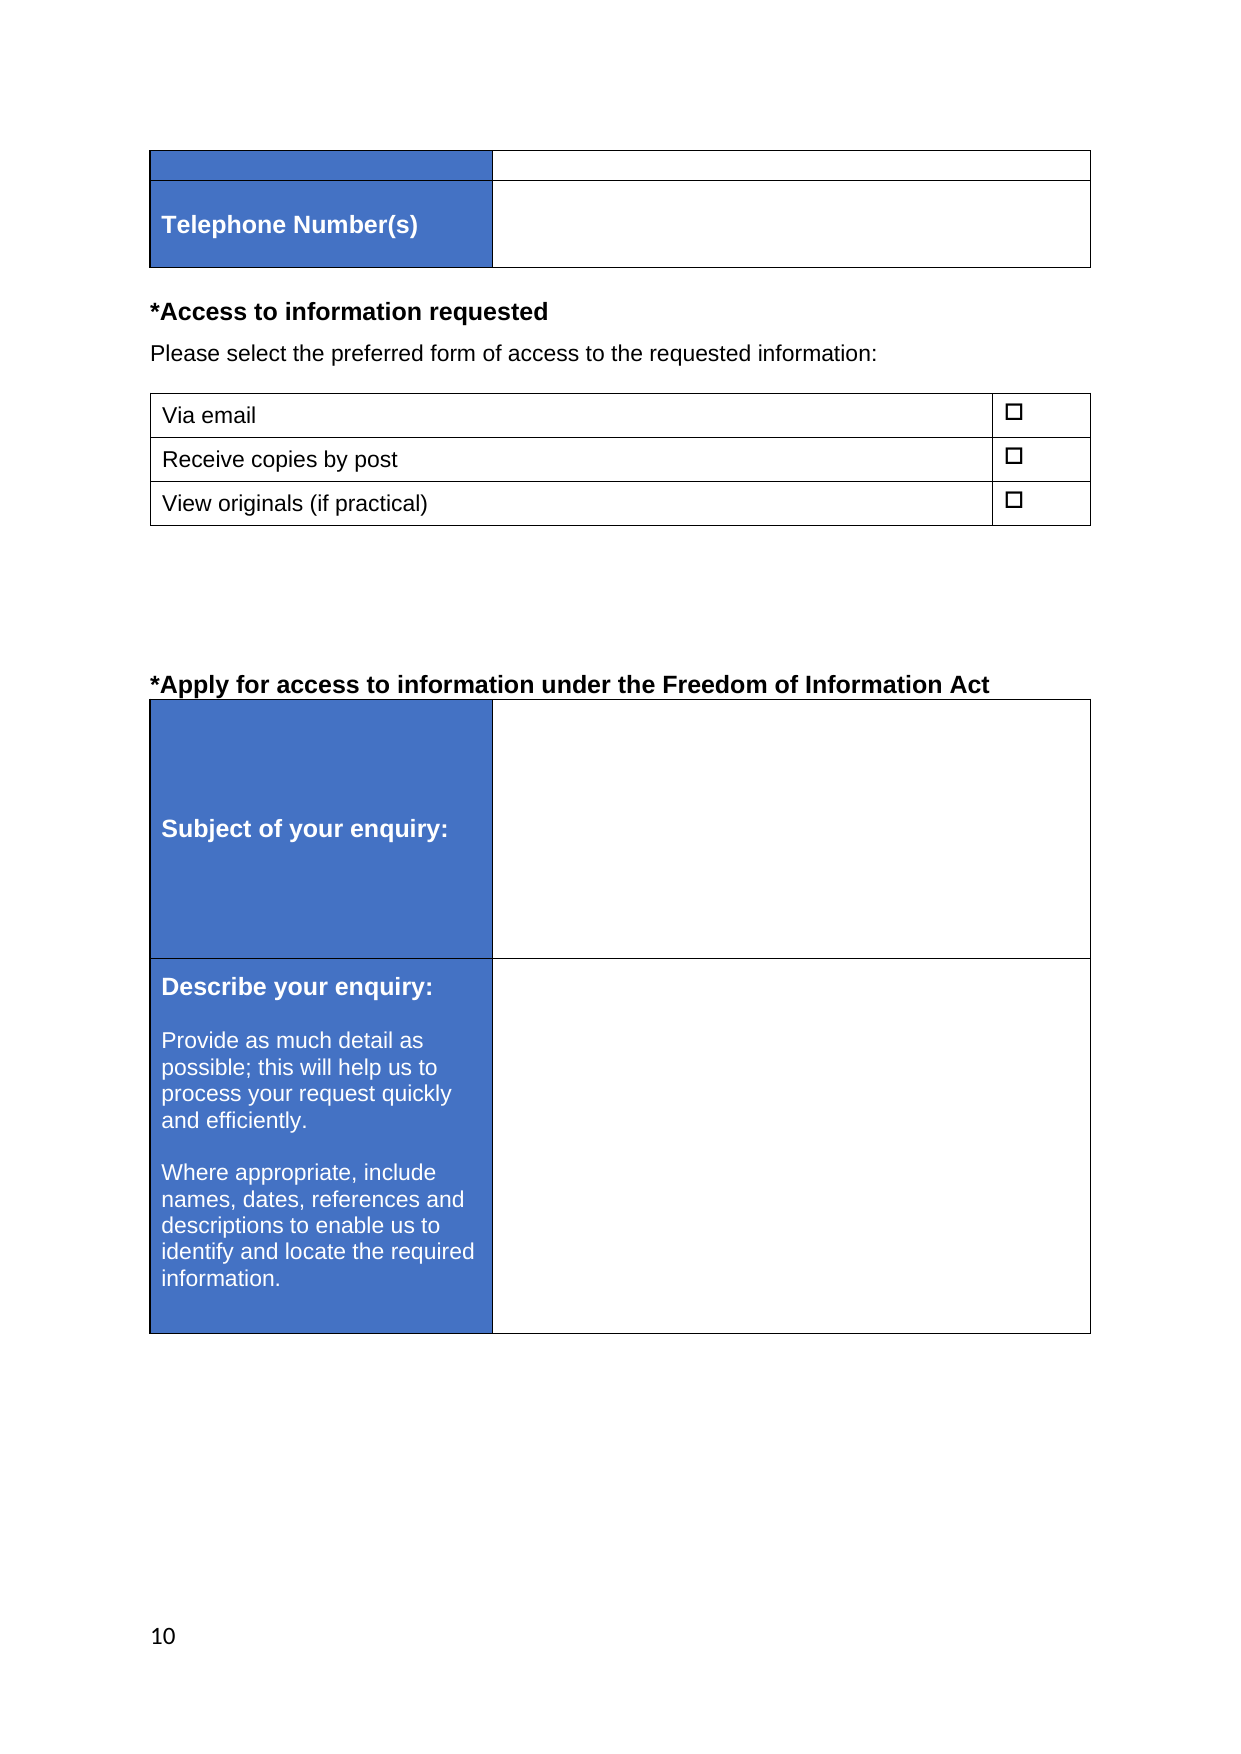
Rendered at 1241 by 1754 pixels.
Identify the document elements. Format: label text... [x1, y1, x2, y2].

table_header Subject of your enquiry: [151, 700, 492, 958]
table_cell Describe your enquiry: Provide as much detail as possible; this will help us to process your request quickly and efficiently. Where appropriate, include names, dates, references and descriptions to enable us to identify and locate the required information. [151, 959, 492, 1333]
table_header [493, 700, 1090, 958]
table_header [993, 394, 1090, 437]
table_cell Telephone Number(s) [151, 181, 492, 267]
table_cell [493, 181, 1090, 267]
table_cell [493, 959, 1090, 1333]
table_header Via email [151, 394, 992, 437]
table_cell *Email [151, 151, 492, 180]
text Please select the preferred form of access to the requested information: [150, 340, 1090, 366]
table_cell [493, 151, 1090, 180]
table_cell Receive copies by post [151, 438, 992, 481]
table_cell [993, 482, 1090, 525]
text *Access to information requested [150, 297, 1090, 326]
table_cell [993, 438, 1090, 481]
text *Apply for access to information under the Freedom of Information Act [150, 670, 1090, 698]
table_cell View originals (if practical) [151, 482, 992, 525]
